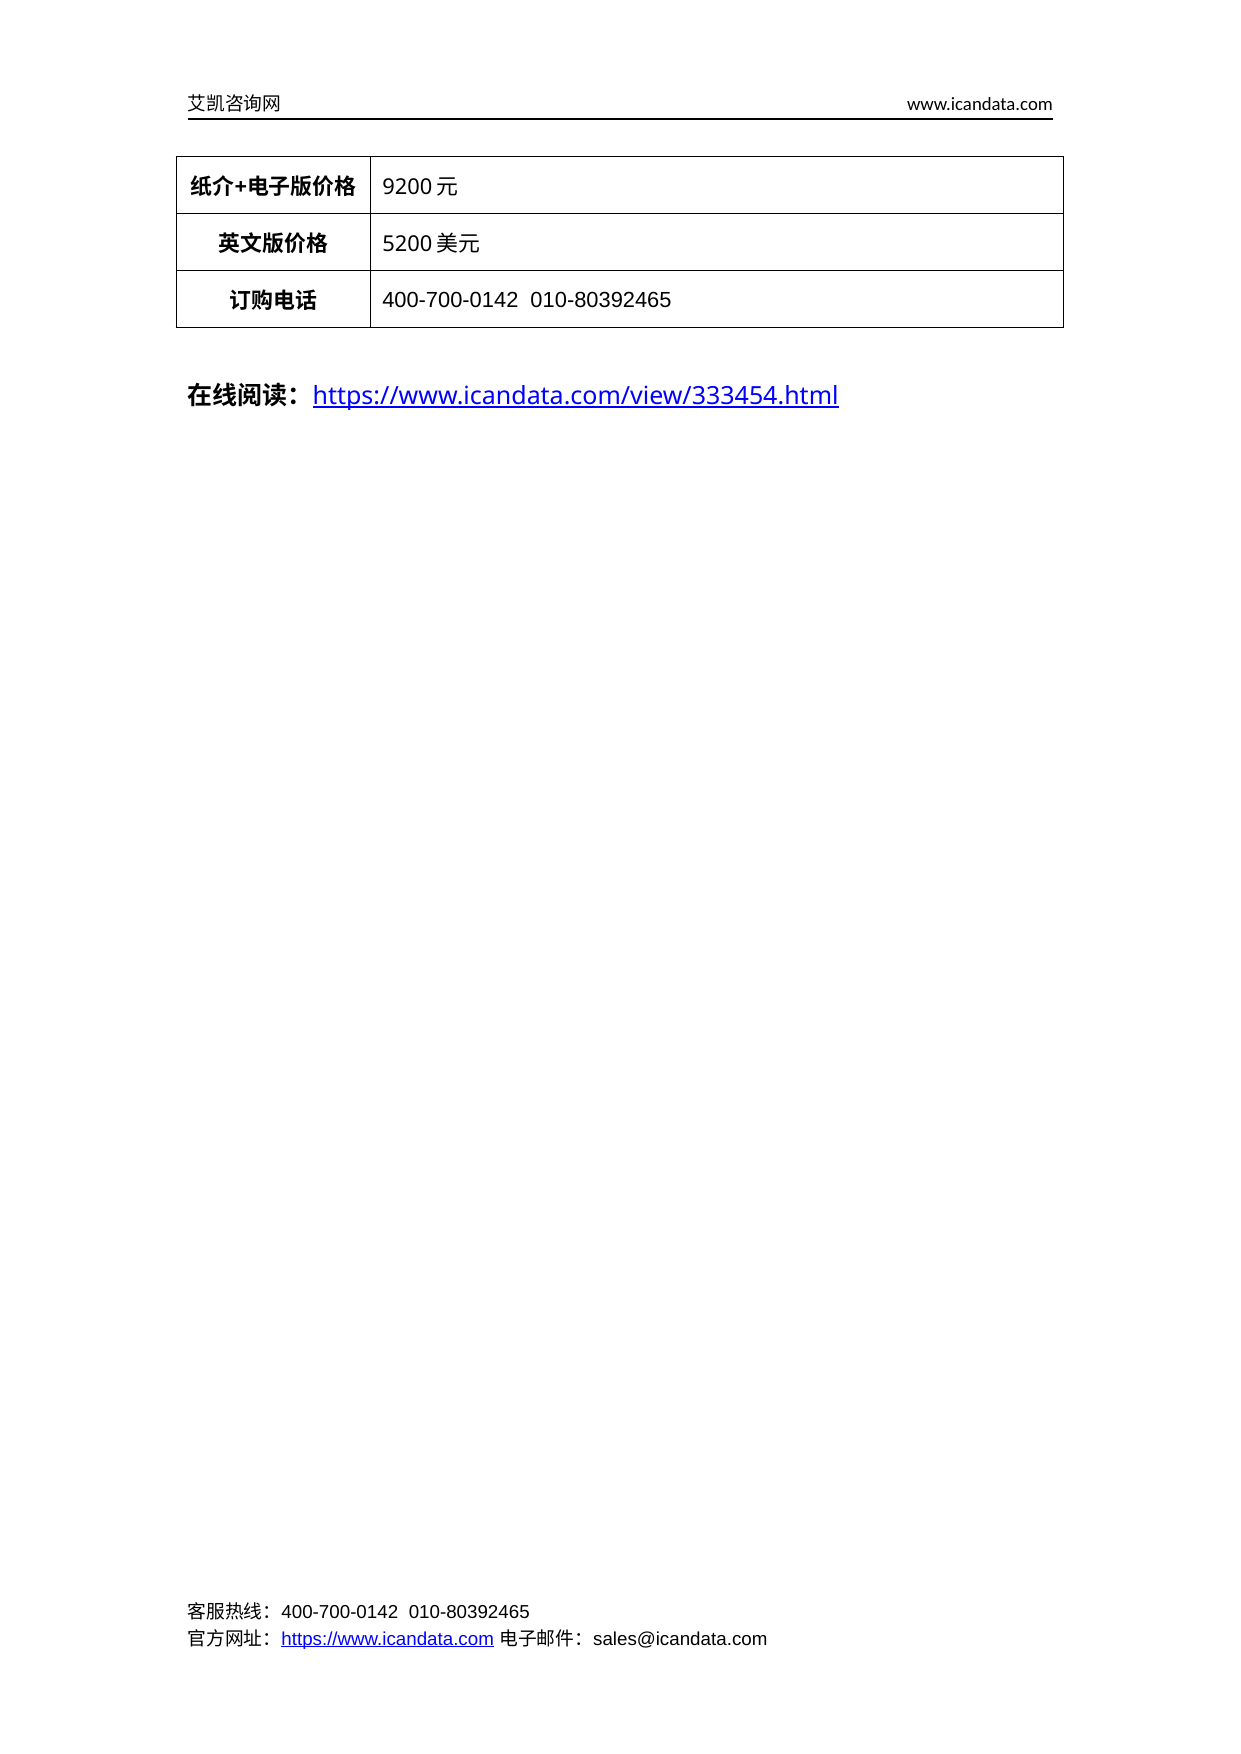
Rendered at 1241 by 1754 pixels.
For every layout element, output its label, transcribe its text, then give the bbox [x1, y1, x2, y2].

table_cell 订购电话 [177, 271, 370, 327]
table_cell 9200元 [371, 157, 1063, 213]
table_cell 纸介+电子版价格 [177, 157, 370, 213]
table_cell 400-700-0142 010-80392465 [371, 271, 1063, 327]
table_cell 5200美元 [371, 214, 1063, 270]
text 在线阅读：https://www.icandata.com/view/333454.html [187, 361, 1053, 426]
table_cell 英文版价格 [177, 214, 370, 270]
